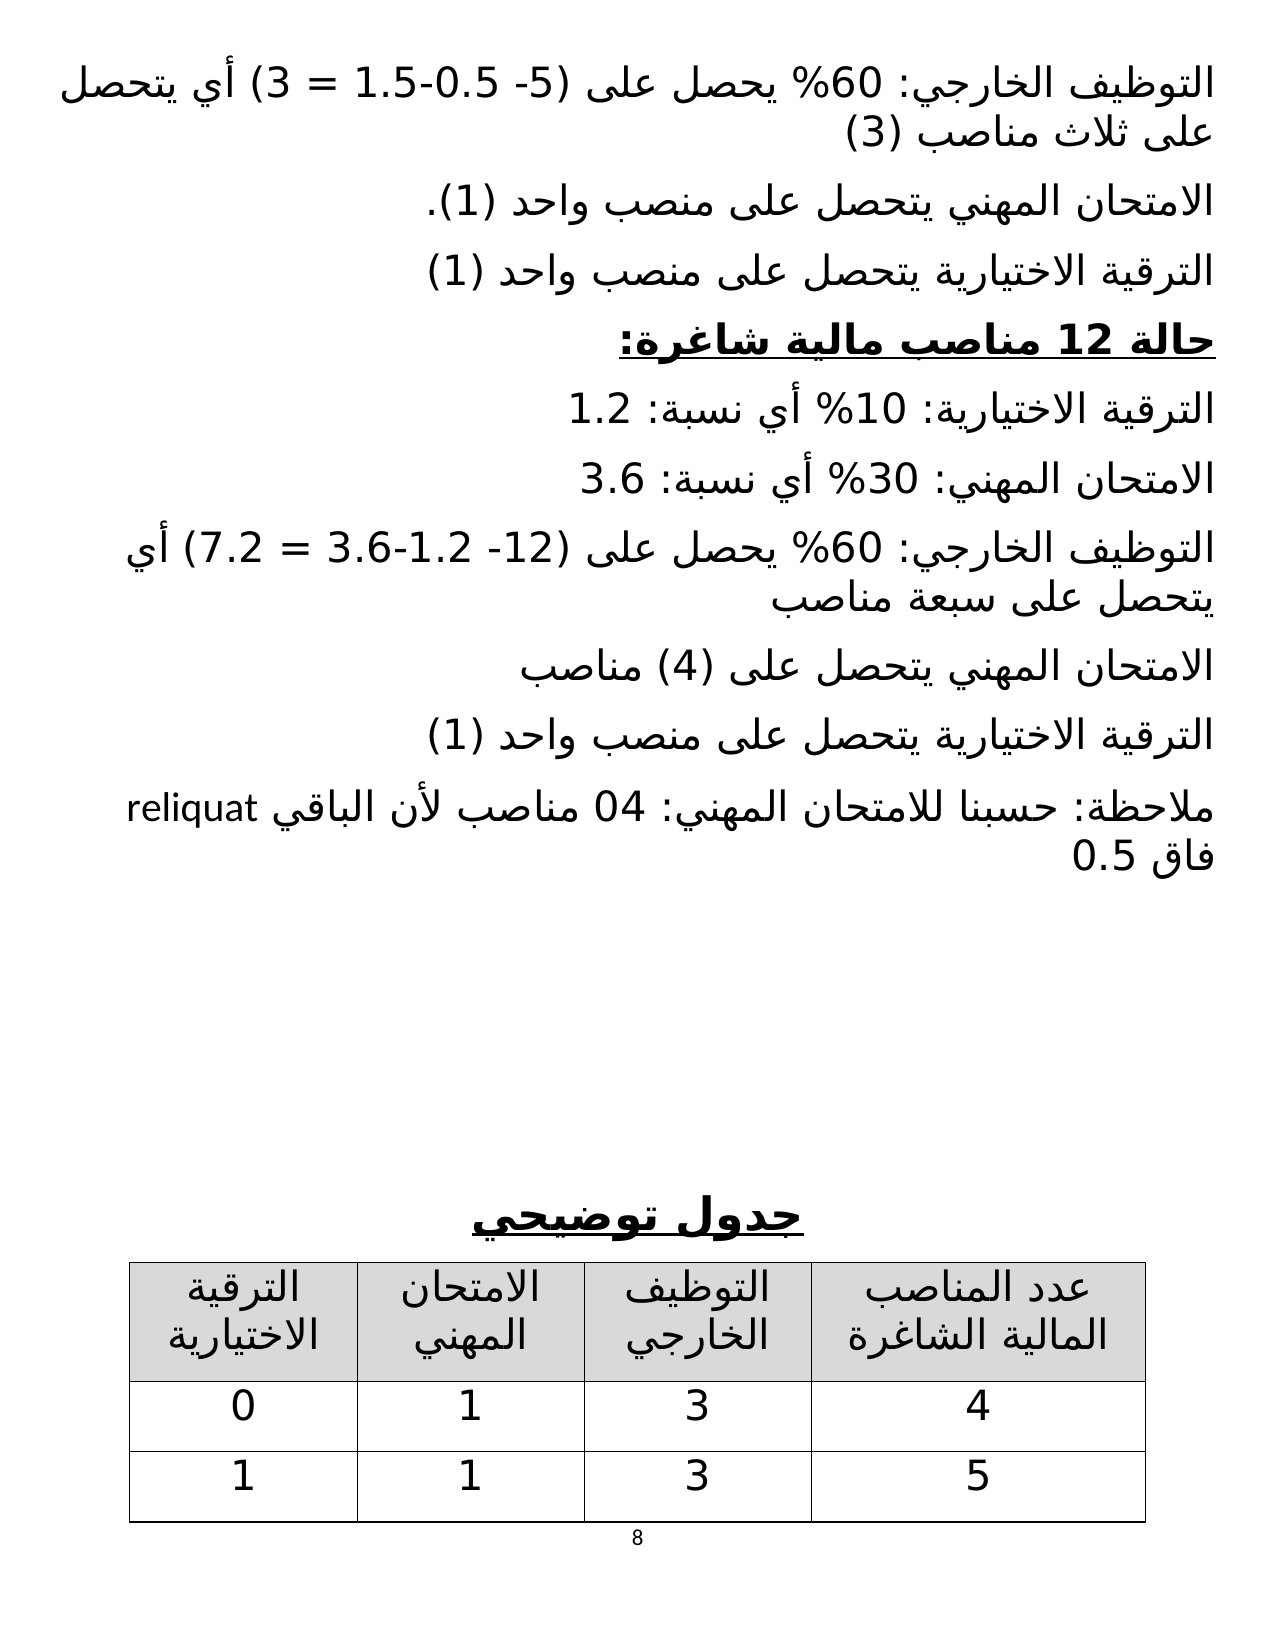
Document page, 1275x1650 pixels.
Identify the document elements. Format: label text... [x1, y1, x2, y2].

table_cell 1 [130, 1452, 357, 1521]
text ملاحظة: حسبنا للامتحان المهني: 04 مناصب لأن الباقي reliquat فاق 0.5 [59, 781, 1216, 880]
table_header الترقية الاختيارية [130, 1263, 357, 1381]
table_cell 0 [130, 1382, 357, 1451]
table_header الامتحان المهني [358, 1263, 584, 1381]
text التوظيف الخارجي: 60% يحصل على (12- 1.2-3.6 = 7.2) أي يتحصل على سبعة مناصب [59, 524, 1216, 621]
text جدول توضيحي [59, 1187, 1216, 1241]
text الامتحان المهني يتحصل على (4) مناصب [59, 642, 1216, 690]
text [59, 177, 1216, 226]
table_cell 1 [358, 1452, 584, 1521]
text حالة 12 مناصب مالية شاغرة: [59, 316, 1216, 364]
text الترقية الاختيارية يتحصل على منصب واحد (1) [59, 711, 1216, 760]
table_cell 4 [812, 1382, 1145, 1451]
table_header التوظيف الخارجي [585, 1263, 811, 1381]
table_cell 1 [358, 1382, 584, 1451]
table_cell 3 [585, 1452, 811, 1521]
text التوظيف الخارجي: 60% يحصل على (5- 0.5-1.5 = 3) أي يتحصل على ثلاث مناصب (3) [59, 59, 1216, 156]
table_cell 5 [812, 1452, 1145, 1521]
table_header عدد المناصب المالية الشاغرة [812, 1263, 1145, 1381]
text الترقية الاختيارية: 10% أي نسبة: 1.2 [59, 385, 1216, 434]
table_cell 3 [585, 1382, 811, 1451]
text الترقية الاختيارية يتحصل على منصب واحد (1) [59, 246, 1216, 295]
text الامتحان المهني: 30% أي نسبة: 3.6 [59, 454, 1216, 503]
